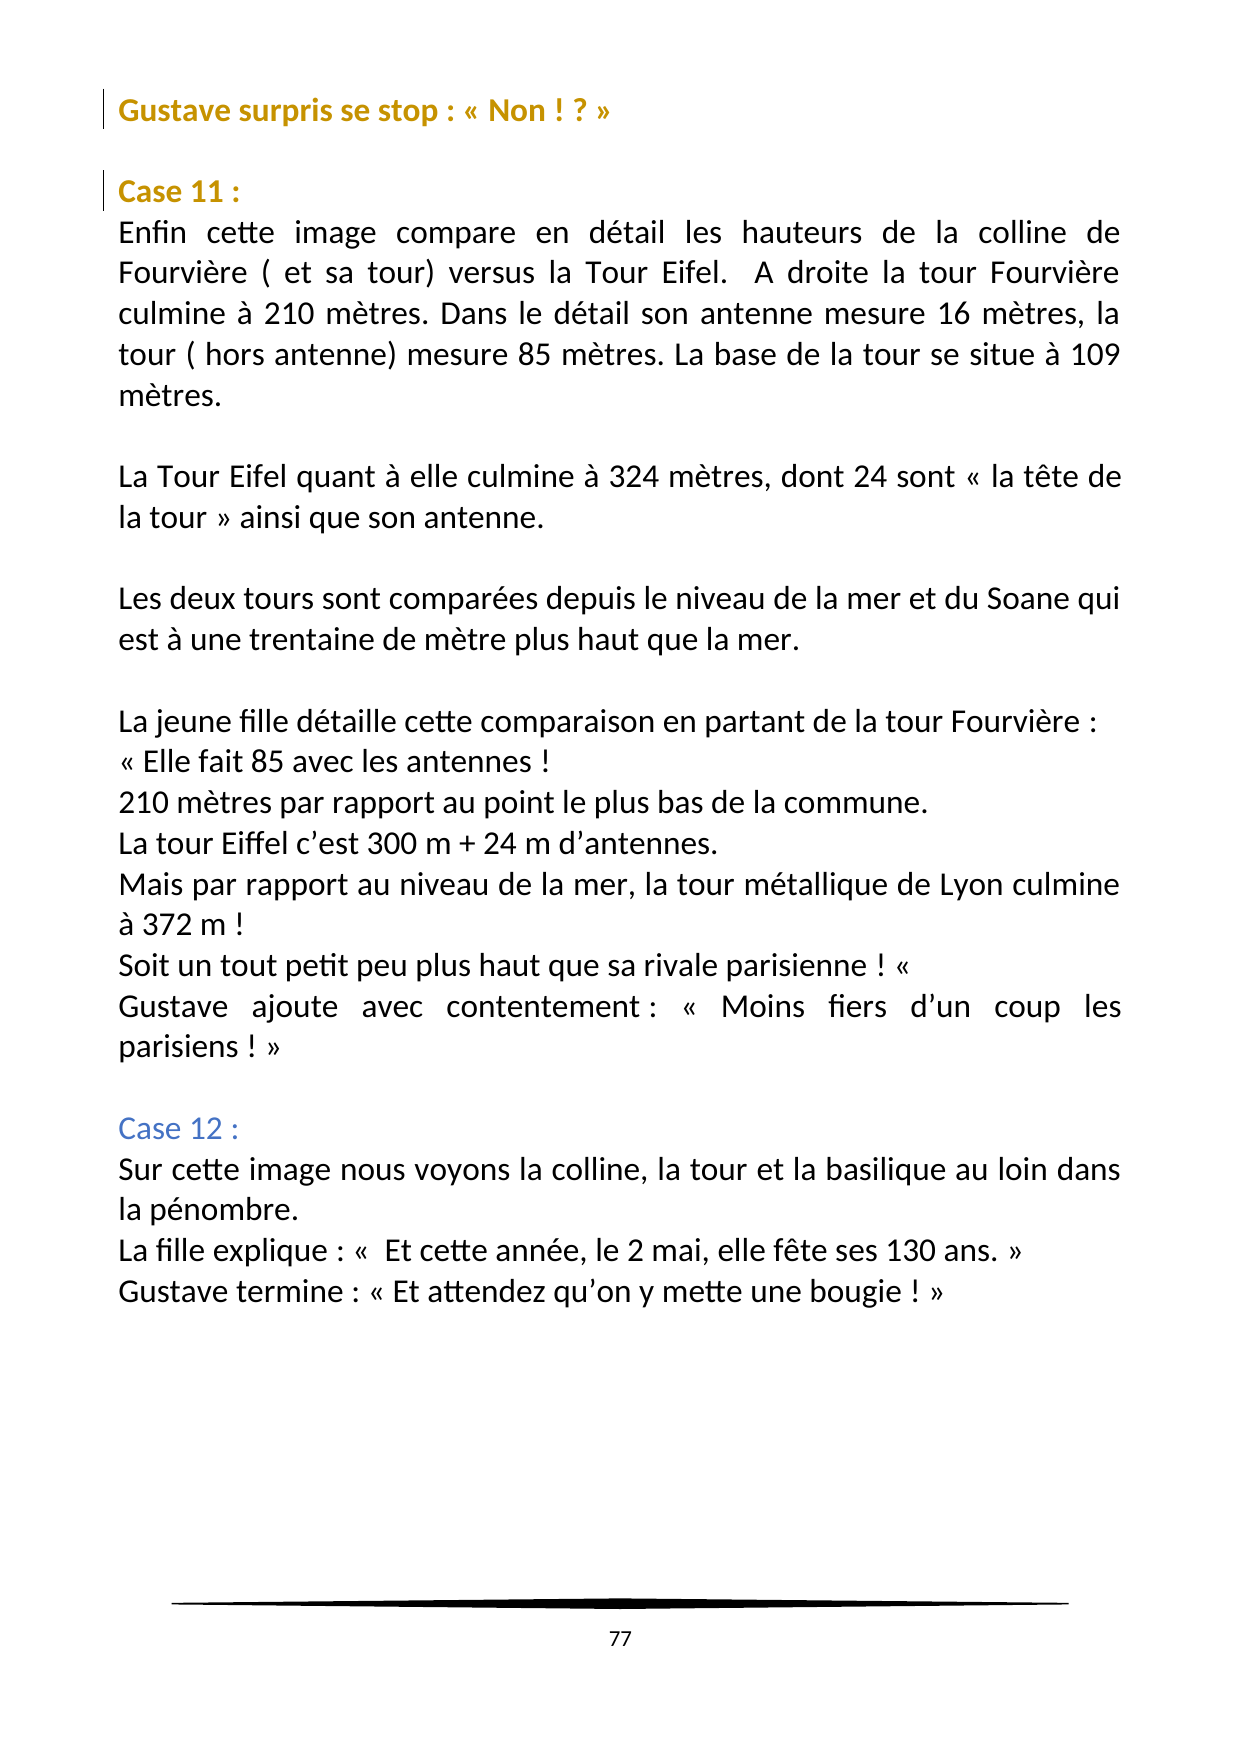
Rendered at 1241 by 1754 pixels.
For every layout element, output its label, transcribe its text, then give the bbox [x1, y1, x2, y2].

text Case 11 : [118, 170, 1122, 211]
text Gustave termine : « Et attendez qu’on y mette une bougie ! » [118, 1270, 1122, 1311]
text La Tour Eifel quant à elle culmine à 324 mètres, dont 24 sont « la tête de la tour » ainsi que son antenne. [118, 455, 1122, 537]
text Les deux tours sont comparées depuis le niveau de la mer et du Soane qui est à une trentaine de mètre plus haut que la mer. [118, 577, 1122, 659]
text Sur cette image nous voyons la colline, la tour et la basilique au loin dans la pénombre. [118, 1148, 1122, 1229]
text « Elle fait 85 avec les antennes ! [118, 740, 1122, 781]
text Enfin cette image compare en détail les hauteurs de la colline de Fourvière ( et sa tour) versus la Tour Eifel. A droite la tour Fourvière culmine à 210 mètres. Dans le détail son antenne mesure 16 mètres, la tour ( hors antenne) mesure 85 mètres. La base de la tour se situe à 109 mètres. [118, 211, 1122, 414]
text Gustave ajoute avec contentement : « Moins fiers d’un coup les parisiens ! » [118, 985, 1122, 1066]
text Case 12 : [118, 1107, 1122, 1148]
text La tour Eiffel c’est 300 m + 24 m d’antennes. [118, 822, 1122, 862]
text La fille explique : « Et cette année, le 2 mai, elle fête ses 130 ans. » [118, 1229, 1122, 1270]
text Gustave surpris se stop : « Non ! ? » [118, 89, 1122, 129]
text Mais par rapport au niveau de la mer, la tour métallique de Lyon culmine à 372 m ! [118, 862, 1122, 944]
text La jeune fille détaille cette comparaison en partant de la tour Fourvière : [118, 699, 1122, 740]
text Soit un tout petit peu plus haut que sa rivale parisienne ! « [118, 944, 1122, 985]
text 210 mètres par rapport au point le plus bas de la commune. [118, 781, 1122, 822]
